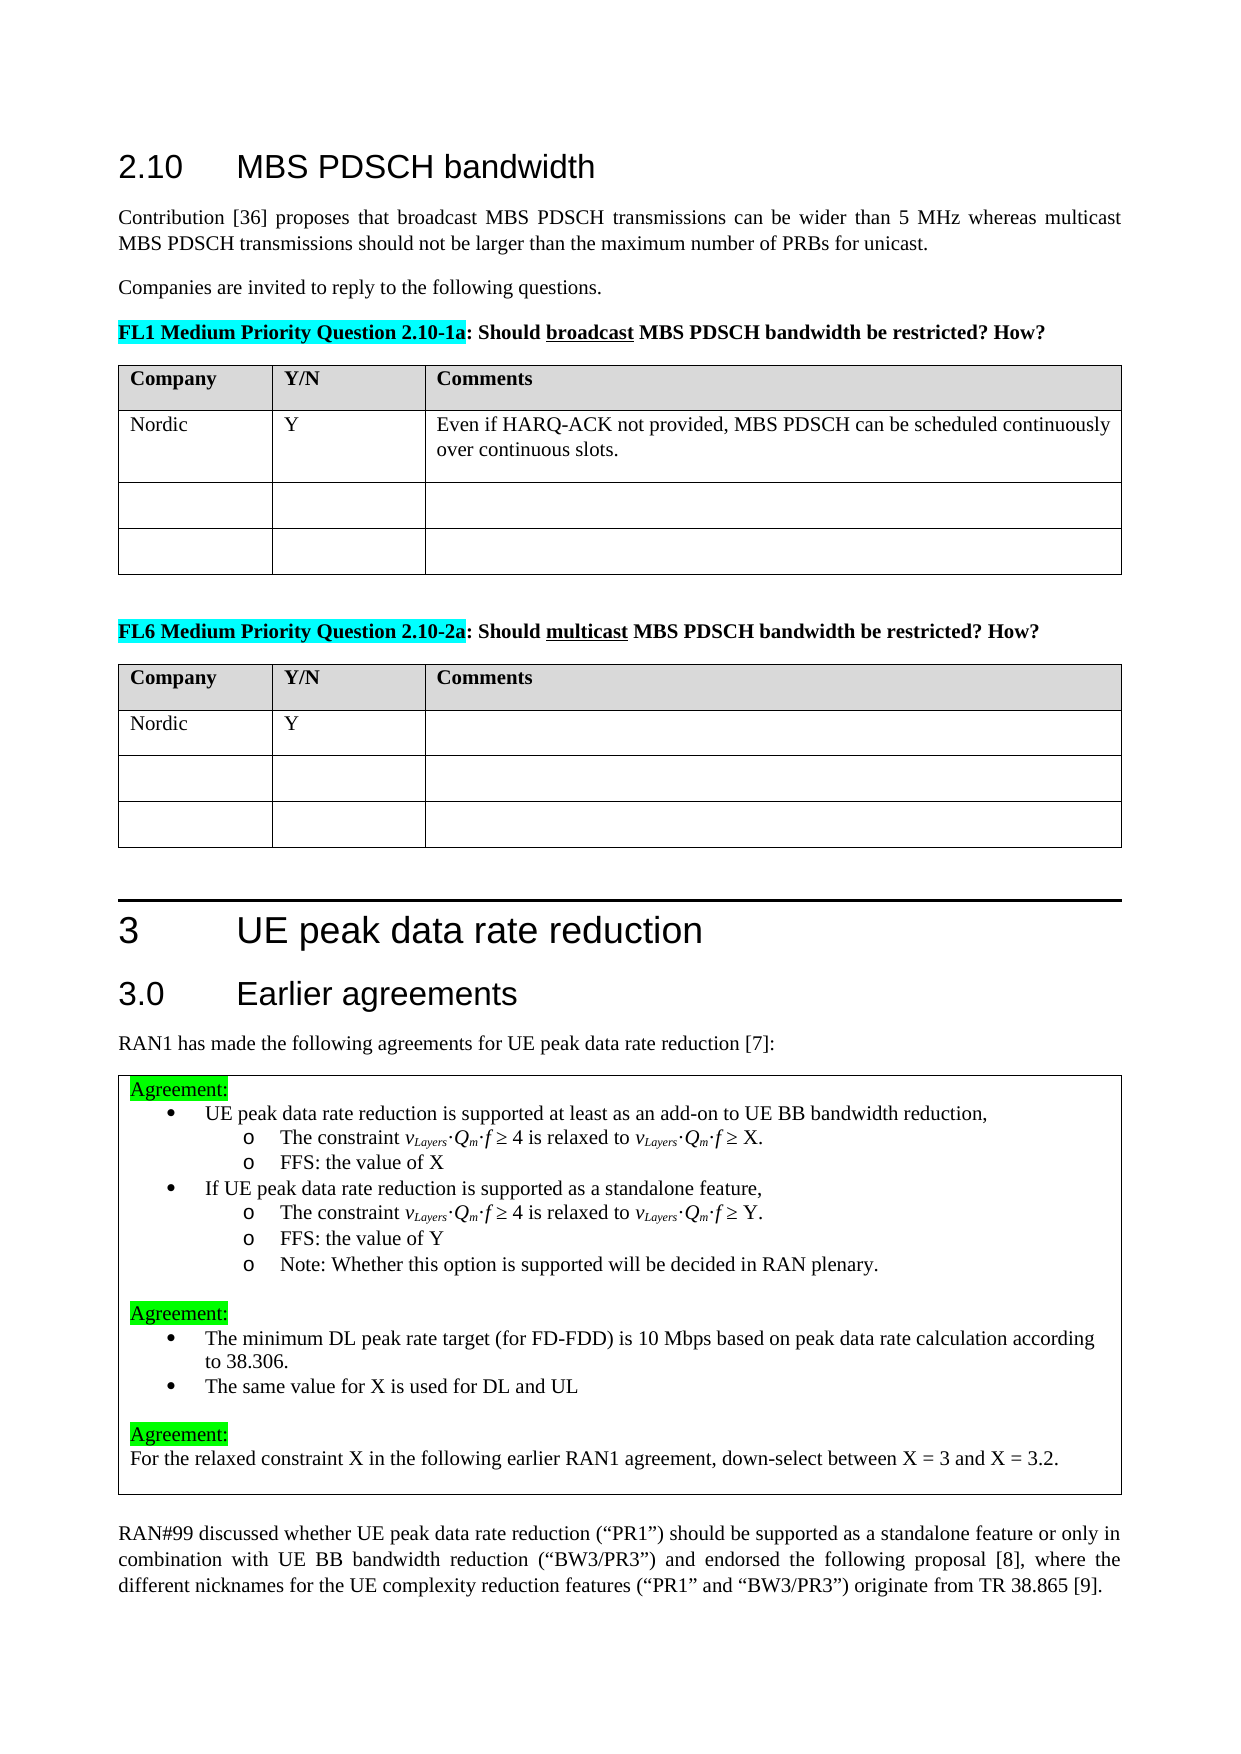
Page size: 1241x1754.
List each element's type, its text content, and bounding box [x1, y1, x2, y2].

table_header Company [119, 665, 272, 710]
table_cell [119, 802, 272, 847]
text FL1 Medium Priority Question 2.10-1a: Should broadcast MBS PDSCH bandwidth be restricted? How? [466, 320, 1122, 344]
table_header Comments [426, 366, 1121, 410]
table_cell Y [273, 711, 425, 755]
table_header Comments [426, 665, 1121, 710]
text Contribution [36] proposes that broadcast MBS PDSCH transmissions can be wider than 5 MHz whereas multicast MBS PDSCH transmissions should not be larger than the maximum number of PRBs for unicast. [118, 205, 1122, 255]
table_header Y/N [273, 665, 425, 710]
table_cell Y [273, 411, 425, 482]
table_cell [119, 756, 272, 801]
table_cell [426, 756, 1121, 801]
table_header Company [119, 366, 272, 410]
table_cell [426, 483, 1121, 528]
table_cell [426, 802, 1121, 847]
subtitle 3 UE peak data rate reduction [118, 902, 1122, 951]
table_cell [119, 529, 272, 573]
table_cell [273, 802, 425, 847]
table_header Agreement: UE peak data rate reduction is supported at least as an add-on to UE BB bandwidth reduction, The constraint vLayers·Qm·f ≥ 4 is relaxed to vLayers·Qm·f ≥ X. FFS: the value of X If UE peak data rate reduction is supported as a standalone feature, The constraint vLayers·Qm·f ≥ 4 is relaxed to vLayers·Qm·f ≥ Y. FFS: the value of Y Note: Whether this option is supported will be decided in RAN plenary. Agreement: The minimum DL peak rate target (for FD-FDD) is 10 Mbps based on peak data rate calculation according to 38.306. The same value for X is used for DL and UL Agreement: For the relaxed constraint X in the following earlier RAN1 agreement, down-select between X = 3 and X = 3.2. [119, 1076, 1121, 1494]
text Companies are invited to reply to the following questions. [118, 275, 1122, 299]
table_cell [119, 483, 272, 528]
table_cell Nordic [119, 411, 272, 482]
table_cell [273, 756, 425, 801]
table_cell [273, 483, 425, 528]
text 2.10 MBS PDSCH bandwidth [118, 147, 1122, 186]
text 3.0 Earlier agreements [118, 973, 1122, 1012]
table_cell [273, 529, 425, 573]
text FL6 Medium Priority Question 2.10-2a: Should multicast MBS PDSCH bandwidth be restricted? How? [466, 619, 1122, 643]
table_header Y/N [273, 366, 425, 410]
table_cell [426, 711, 1121, 755]
table_cell Even if HARQ-ACK not provided, MBS PDSCH can be scheduled continuously over continuous slots. [426, 411, 1121, 482]
text RAN1 has made the following agreements for UE peak data rate reduction [7]: [118, 1031, 1122, 1055]
text RAN#99 discussed whether UE peak data rate reduction (“PR1”) should be supported as a standalone feature or only in combination with UE BB bandwidth reduction (“BW3/PR3”) and endorsed the following proposal [8], where the different nicknames for the UE complexity reduction features (“PR1” and “BW3/PR3”) originate from TR 38.865 [9]. [118, 1495, 1122, 1597]
table_cell [426, 529, 1121, 573]
table_cell Nordic [119, 711, 272, 755]
